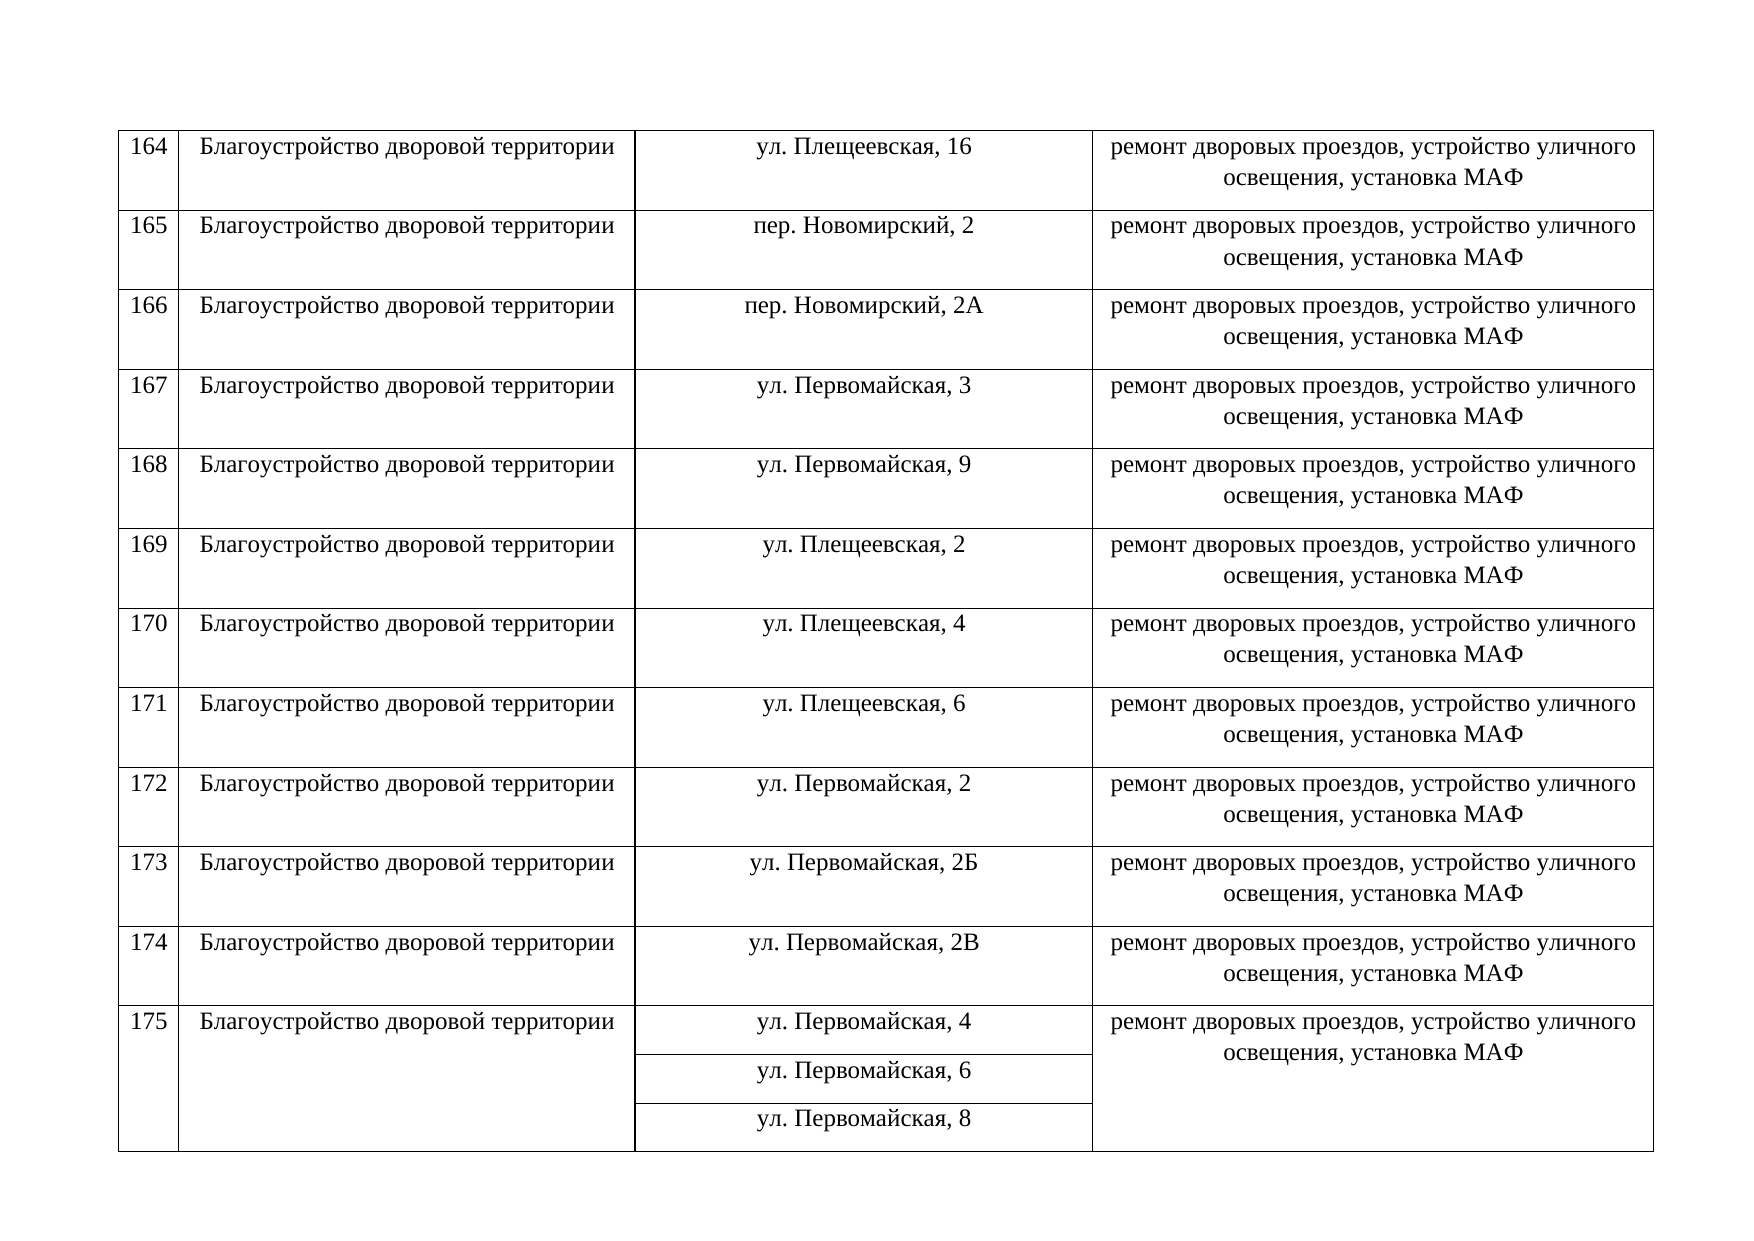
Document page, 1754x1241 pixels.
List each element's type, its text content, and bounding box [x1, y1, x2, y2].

table_cell ремонт дворовых проездов, устройство уличного освещения, установка МАФ [1093, 847, 1653, 926]
table_cell ул. Плещеевская, 6 [636, 688, 1092, 767]
table_cell Благоустройство дворовой территории [179, 927, 634, 1005]
table_cell ремонт дворовых проездов, устройство уличного освещения, установка МАФ [1093, 768, 1653, 846]
table_cell ул. Первомайская, 8 [636, 1104, 1092, 1151]
table_cell 169 [119, 529, 178, 607]
table_cell ул. Плещеевская, 2 [636, 529, 1092, 607]
table_cell ул. Первомайская, 9 [636, 449, 1092, 528]
table_cell 172 [119, 768, 178, 846]
table_cell Благоустройство дворовой территории [179, 688, 634, 767]
table_cell Благоустройство дворовой территории [179, 847, 634, 926]
table_cell Благоустройство дворовой территории [179, 449, 634, 528]
table_cell ул. Первомайская, 2В [636, 927, 1092, 1005]
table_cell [179, 1006, 634, 1151]
table_cell ремонт дворовых проездов, устройство уличного освещения, установка МАФ [1093, 688, 1653, 767]
table_cell 175 [119, 1006, 178, 1151]
table_cell Благоустройство дворовой территории [179, 529, 634, 607]
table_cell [1093, 1006, 1653, 1151]
table_cell ул. Первомайская, 2 [636, 768, 1092, 846]
table_cell 164 [119, 131, 178, 209]
table_cell ремонт дворовых проездов, устройство уличного освещения, установка МАФ [1093, 529, 1653, 607]
table_cell ремонт дворовых проездов, устройство уличного освещения, установка МАФ [1093, 290, 1653, 369]
table_cell Благоустройство дворовой территории [179, 609, 634, 687]
table_cell 165 [119, 211, 178, 289]
table_cell Благоустройство дворовой территории [179, 370, 634, 448]
table_cell ул. Плещеевская, 16 [636, 131, 1092, 209]
table_cell ул. Первомайская, 6 [636, 1055, 1092, 1102]
table_cell Благоустройство дворовой территории [179, 768, 634, 846]
table_cell 171 [119, 688, 178, 767]
table_cell пер. Новомирский, 2 [636, 211, 1092, 289]
table_cell 168 [119, 449, 178, 528]
table_cell ул. Плещеевская, 4 [636, 609, 1092, 687]
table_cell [1093, 131, 1653, 209]
table_cell ул. Первомайская, 3 [636, 370, 1092, 448]
table_cell ремонт дворовых проездов, устройство уличного освещения, установка МАФ [1093, 609, 1653, 687]
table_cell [1093, 211, 1653, 289]
table_cell ул. Первомайская, 4 [636, 1006, 1092, 1054]
table_cell ул. Первомайская, 2Б [636, 847, 1092, 926]
table_cell ремонт дворовых проездов, устройство уличного освещения, установка МАФ [1093, 927, 1653, 1005]
table_cell ремонт дворовых проездов, устройство уличного освещения, установка МАФ [1093, 370, 1653, 448]
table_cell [179, 131, 634, 209]
table_cell 167 [119, 370, 178, 448]
table_cell Благоустройство дворовой территории [179, 211, 634, 289]
table_cell Благоустройство дворовой территории [179, 290, 634, 369]
table_cell ремонт дворовых проездов, устройство уличного освещения, установка МАФ [1093, 449, 1653, 528]
table_cell 173 [119, 847, 178, 926]
table_cell 166 [119, 290, 178, 369]
table_cell 170 [119, 609, 178, 687]
table_cell пер. Новомирский, 2А [636, 290, 1092, 369]
table_cell 174 [119, 927, 178, 1005]
